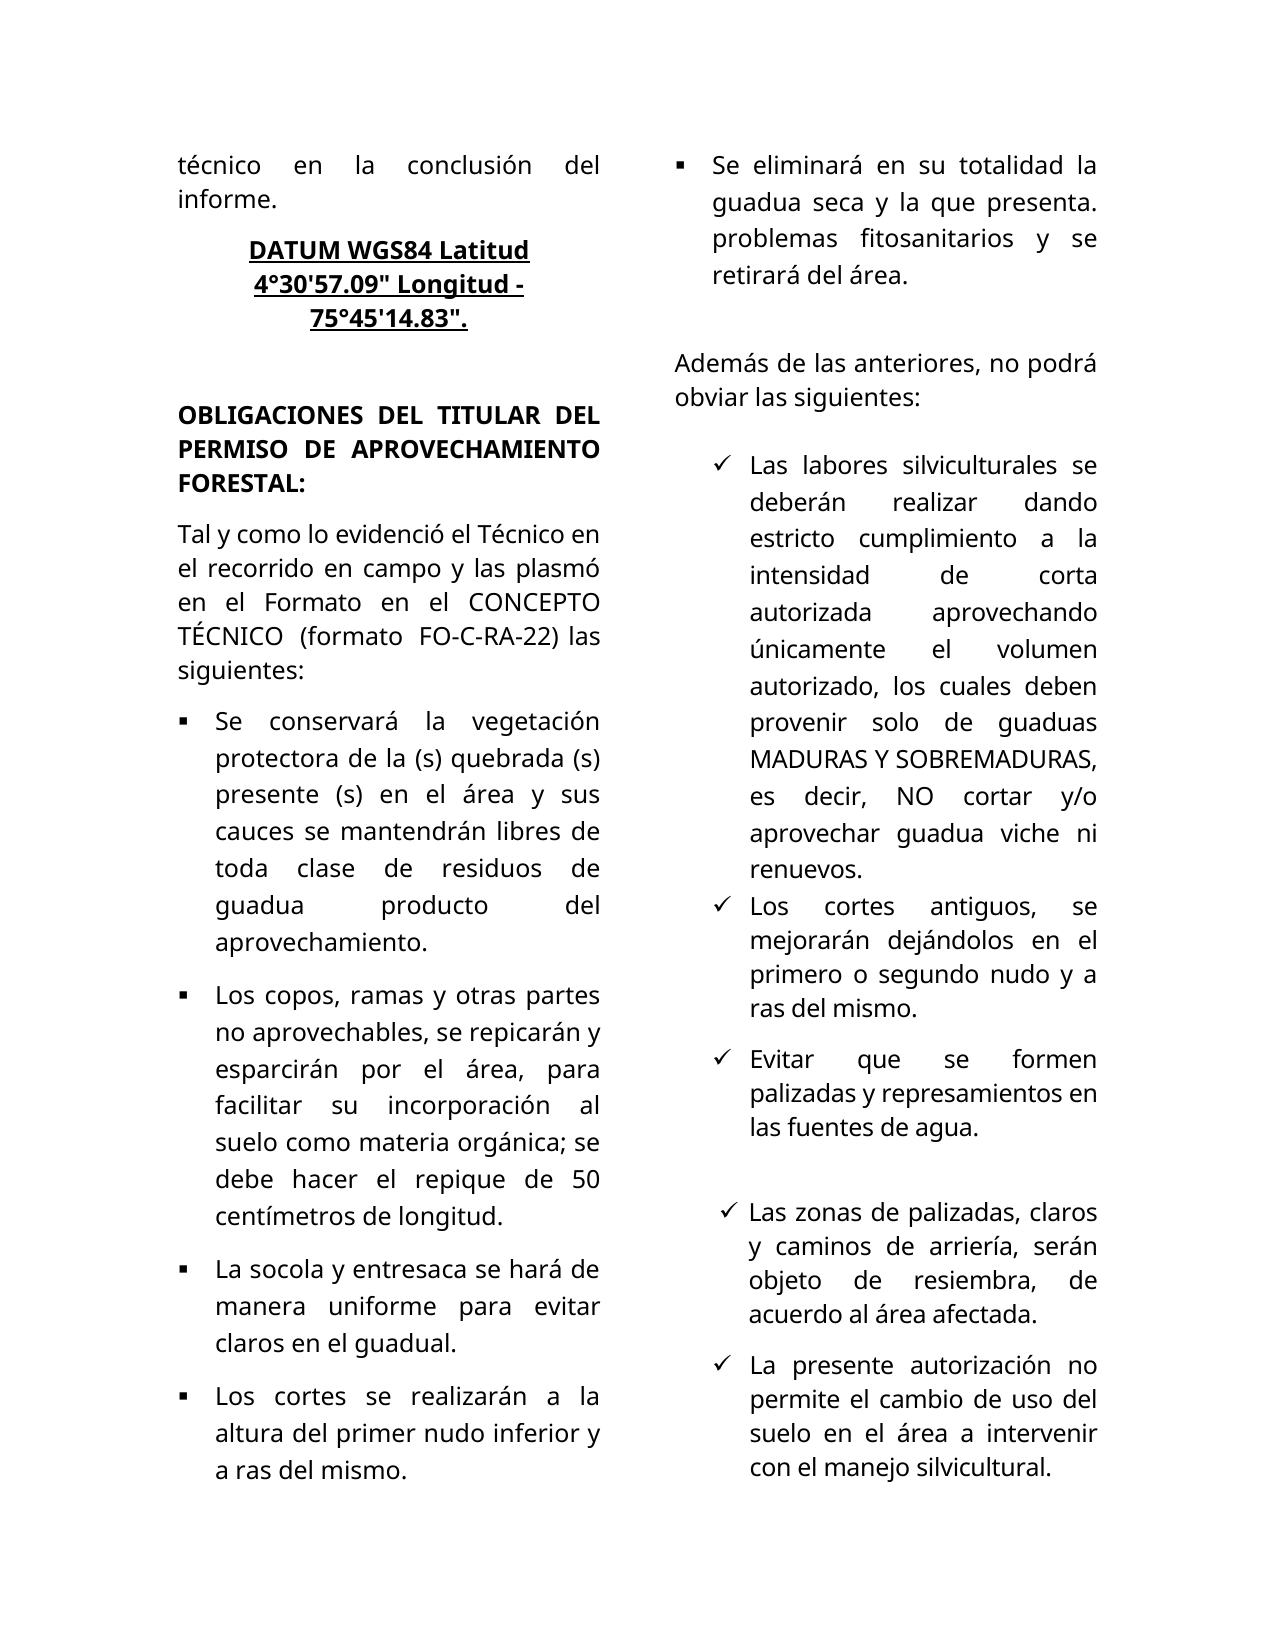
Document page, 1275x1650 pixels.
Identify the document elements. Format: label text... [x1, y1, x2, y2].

list Las zonas de palizadas, claros y caminos de arriería, serán objeto de resiembra, de acuerdo al área afectada. [719, 1195, 1098, 1331]
text El cual se localiza en las siguientes coordenadas geográficas: Tal y como lo indica el técnico en la conclusión del informe. [177, 148, 601, 216]
text Además de las anteriores, no podrá obviar las siguientes: [674, 345, 1098, 413]
text DATUM WGS84 Latitud 4°30'57.09" Longitud -75°45'14.83". [177, 232, 601, 334]
list La socola y entresaca se hará de manera uniforme para evitar claros en el guadual. [177, 1252, 601, 1359]
list Se conservará la vegetación protectora de la (s) quebrada (s) presente (s) en el área y sus cauces se mantendrán libres de toda clase de residuos de guadua producto del aprovechamiento. [177, 704, 601, 958]
list Los copos, ramas y otras partes no aprovechables, se repicarán y esparcirán por el área, para facilitar su incorporación al suelo como materia orgánica; se debe hacer el repique de 50 centímetros de longitud. [177, 978, 601, 1232]
list Los cortes se realizarán a la altura del primer nudo inferior y a ras del mismo. [177, 1379, 601, 1486]
list La presente autorización no permite el cambio de uso del suelo en el área a intervenir con el manejo silvicultural. [712, 1348, 1098, 1484]
list Se eliminará en su totalidad la guadua seca y la que presenta. problemas fitosanitarios y se retirará del área. [674, 148, 1098, 292]
text OBLIGACIONES DEL TITULAR DEL PERMISO DE APROVECHAMIENTO FORESTAL: [177, 398, 601, 500]
text Tal y como lo evidenció el Técnico en el recorrido en campo y las plasmó en el Formato en el CONCEPTO TÉCNICO (formato FO-C-RA-22) las siguientes: [177, 517, 601, 687]
list Evitar que se formen palizadas y represamientos en las fuentes de agua. [712, 1042, 1098, 1144]
list Los cortes antiguos, se mejorarán dejándolos en el primero o segundo nudo y a ras del mismo. [712, 889, 1098, 1025]
list Las labores silviculturales se deberán realizar dando estricto cumplimiento a la intensidad de corta autorizada aprovechando únicamente el volumen autorizado, los cuales deben provenir solo de guaduas MADURAS Y SOBREMADURAS, es decir, NO cortar y/o aprovechar guadua viche ni renuevos. [712, 448, 1098, 886]
